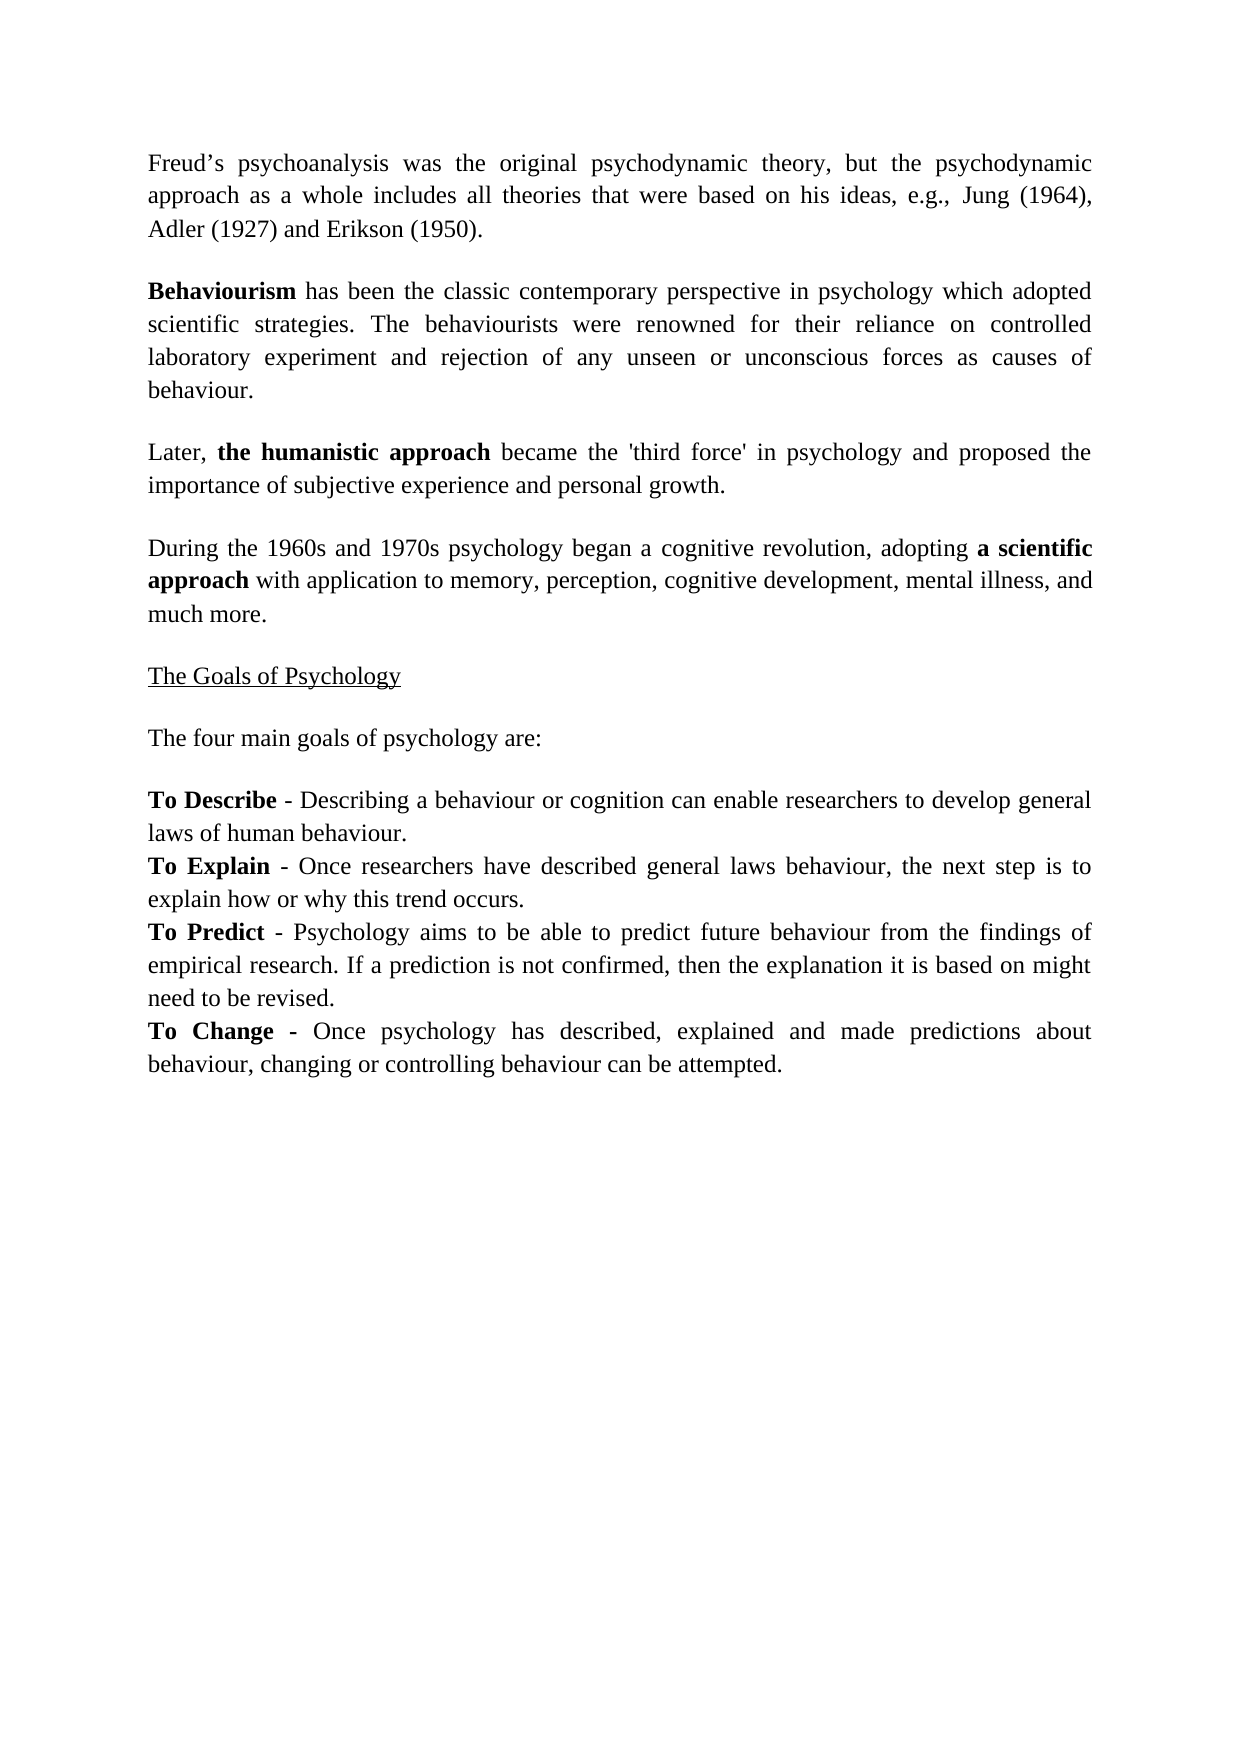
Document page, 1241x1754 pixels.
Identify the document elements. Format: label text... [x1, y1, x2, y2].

text Behaviourism has been the classic contemporary perspective in psychology which adopted scientific strategies. The behaviourists were renowned for their reliance on controlled laboratory experiment and rejection of any unseen or unconscious forces as causes of behaviour. [148, 276, 1093, 404]
text To Describe - Describing a behaviour or cognition can enable researchers to develop general laws of human behaviour. [148, 785, 1093, 847]
text To Predict - Psychology aims to be able to predict future behaviour from the findings of empirical research. If a prediction is not confirmed, then the explanation it is based on might need to be revised. [148, 917, 1093, 1012]
text The four main goals of psychology are: [148, 723, 1093, 752]
text During the 1960s and 1970s psychology began a cognitive revolution, adopting a scientific approach with application to memory, perception, cognitive development, mental illness, and much more. [148, 533, 1093, 627]
text To Change - Once psychology has described, explained and made predictions about behaviour, changing or controlling behaviour can be attempted. [148, 1016, 1093, 1078]
text Later, the humanistic approach became the 'third force' in psychology and proposed the importance of subjective experience and personal growth. [148, 437, 1093, 499]
text To Explain - Once researchers have described general laws behaviour, the next step is to explain how or why this trend occurs. [148, 851, 1093, 913]
text The Goals of Psychology [148, 661, 1093, 689]
text Freud’s psychoanalysis was the original psychodynamic theory, but the psychodynamic approach as a whole includes all theories that were based on his ideas, e.g., Jung (1964), Adler (1927) and Erikson (1950). [148, 148, 1093, 242]
